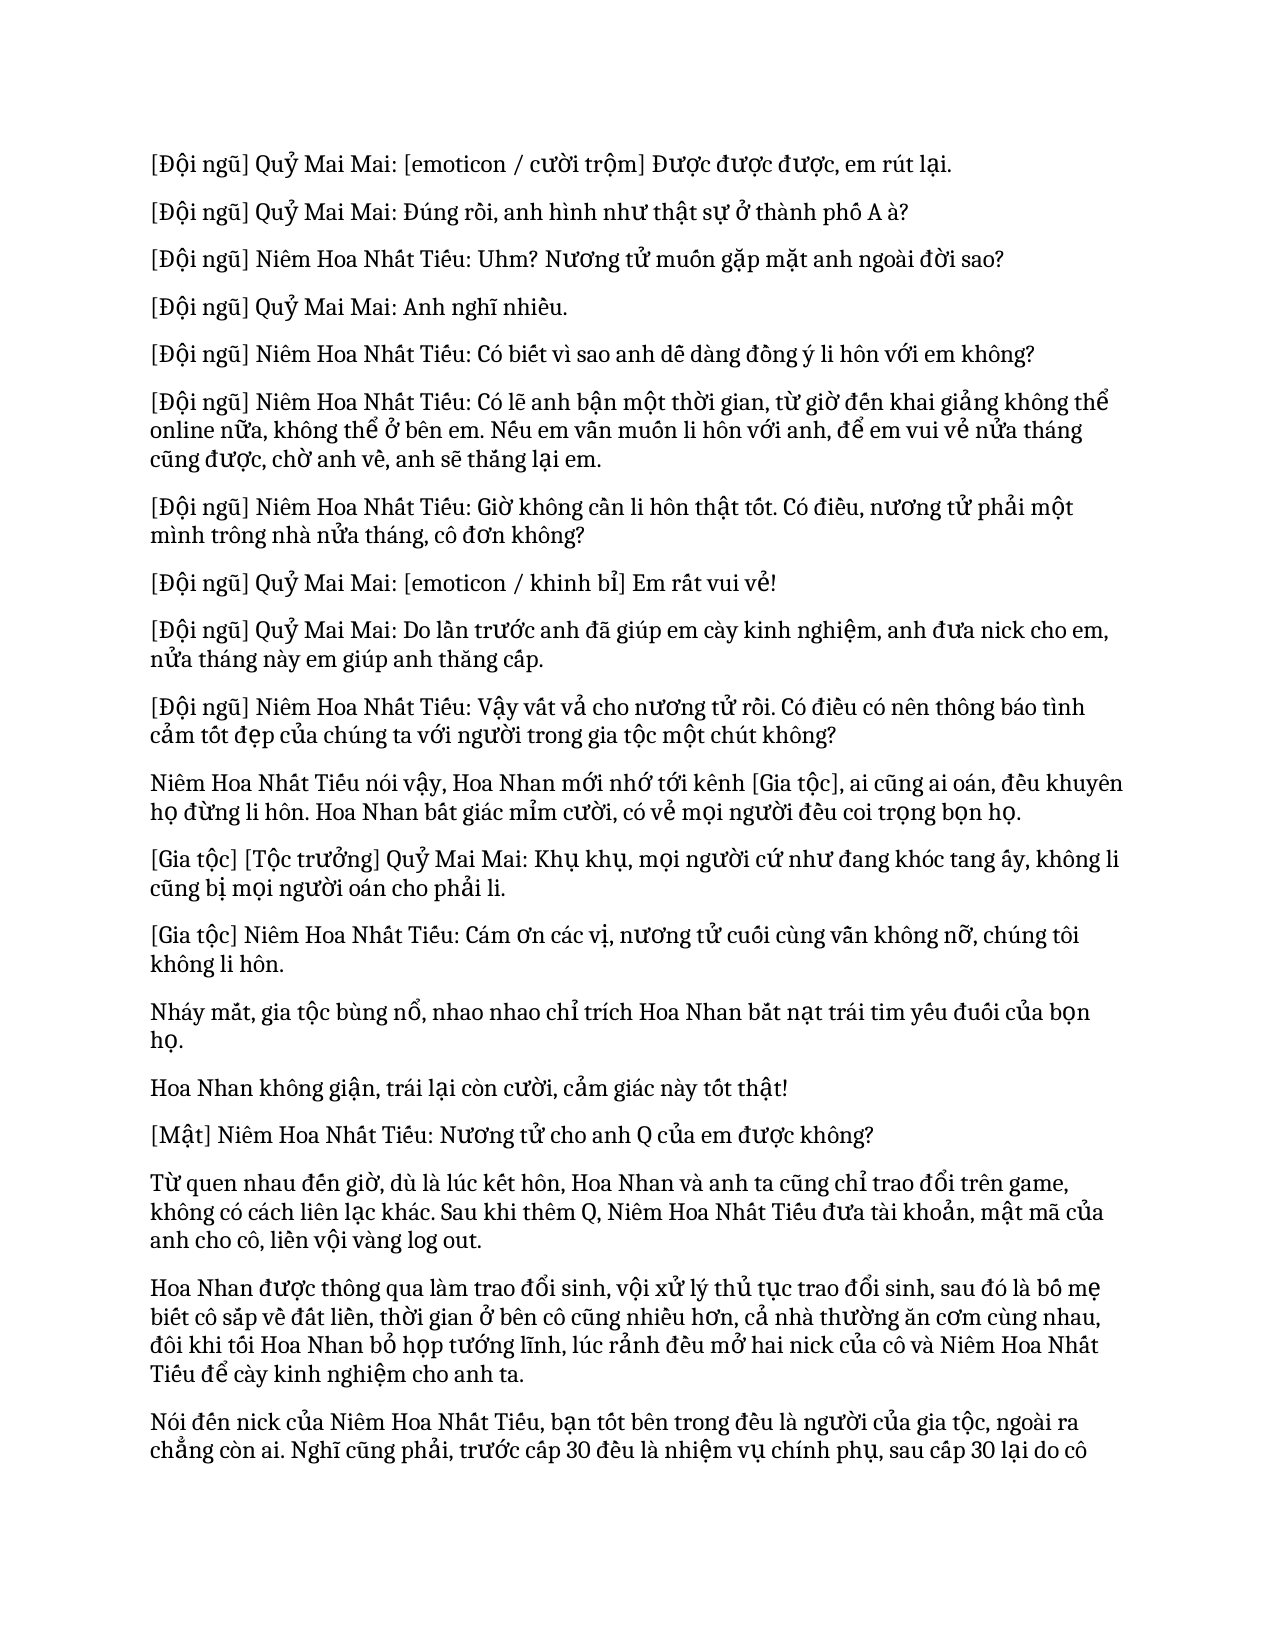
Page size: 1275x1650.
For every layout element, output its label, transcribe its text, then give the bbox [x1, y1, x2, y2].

text Nháy mắt, gia tộc bùng nổ, nhao nhao chỉ trích Hoa Nhan bắt nạt trái tim yếu đuối của bọn họ. [150, 997, 1125, 1055]
text [Đội ngũ] Niêm Hoa Nhất Tiếu: Có biết vì sao anh dễ dàng đồng ý li hôn với em không? [150, 340, 1125, 369]
text Từ quen nhau đến giờ, dù là lúc kết hôn, Hoa Nhan và anh ta cũng chỉ trao đổi trên game, không có cách liên lạc khác. Sau khi thêm Q, Niêm Hoa Nhất Tiếu đưa tài khoản, mật mã của anh cho cô, liền vội vàng log out. [150, 1169, 1125, 1255]
text [Đội ngũ] Quỷ Mai Mai: Anh nghĩ nhiều. [150, 292, 1125, 321]
text [Đội ngũ] Niêm Hoa Nhất Tiếu: Có lẽ anh bận một thời gian, từ giờ đến khai giảng không thể online nữa, không thể ở bên em. Nếu em vẫn muốn li hôn với anh, để em vui vẻ nửa tháng cũng được, chờ anh về, anh sẽ thắng lại em. [150, 387, 1125, 474]
text [Đội ngũ] Quỷ Mai Mai: [emoticon / khinh bỉ] Em rất vui vẻ! [150, 569, 1125, 597]
text [Gia tộc] Niêm Hoa Nhất Tiếu: Cám ơn các vị, nương tử cuối cùng vẫn không nỡ, chúng tôi không li hôn. [150, 921, 1125, 979]
text [Đội ngũ] Quỷ Mai Mai: Đúng rồi, anh hình như thật sự ở thành phố A à? [150, 197, 1125, 226]
text [Mật] Niêm Hoa Nhất Tiếu: Nương tử cho anh Q của em được không? [150, 1121, 1125, 1150]
text Hoa Nhan được thông qua làm trao đổi sinh, vội xử lý thủ tục trao đổi sinh, sau đó là bố mẹ biết cô sắp về đất liền, thời gian ở bên cô cũng nhiều hơn, cả nhà thường ăn cơm cùng nhau, đôi khi tối Hoa Nhan bỏ họp tướng lĩnh, lúc rảnh đều mở hai nick của cô và Niêm Hoa Nhất Tiếu để cày kinh nghiệm cho anh ta. [150, 1274, 1125, 1389]
text [Gia tộc] [Tộc trưởng] Quỷ Mai Mai: Khụ khụ, mọi người cứ như đang khóc tang ấy, không li cũng bị mọi người oán cho phải li. [150, 845, 1125, 902]
text [Đội ngũ] Niêm Hoa Nhất Tiếu: Uhm? Nương tử muốn gặp mặt anh ngoài đời sao? [150, 245, 1125, 274]
text Niêm Hoa Nhất Tiếu nói vậy, Hoa Nhan mới nhớ tới kênh [Gia tộc], ai cũng ai oán, đều khuyên họ đừng li hôn. Hoa Nhan bất giác mỉm cười, có vẻ mọi người đều coi trọng bọn họ. [150, 769, 1125, 826]
text Hoa Nhan không giận, trái lại còn cười, cảm giác này tốt thật! [150, 1074, 1125, 1102]
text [150, 1407, 1125, 1465]
text [Đội ngũ] Quỷ Mai Mai: [emoticon / cười trộm] Được được được, em rút lại. [150, 150, 1125, 179]
text [Đội ngũ] Niêm Hoa Nhất Tiếu: Giờ không cần li hôn thật tốt. Có điều, nương tử phải một mình trông nhà nửa tháng, cô đơn không? [150, 492, 1125, 550]
text [Đội ngũ] Quỷ Mai Mai: Do lần trước anh đã giúp em cày kinh nghiệm, anh đưa nick cho em, nửa tháng này em giúp anh thăng cấp. [150, 616, 1125, 674]
text [Đội ngũ] Niêm Hoa Nhất Tiếu: Vậy vất vả cho nương tử rồi. Có điều có nên thông báo tình cảm tốt đẹp của chúng ta với người trong gia tộc một chút không? [150, 692, 1125, 750]
